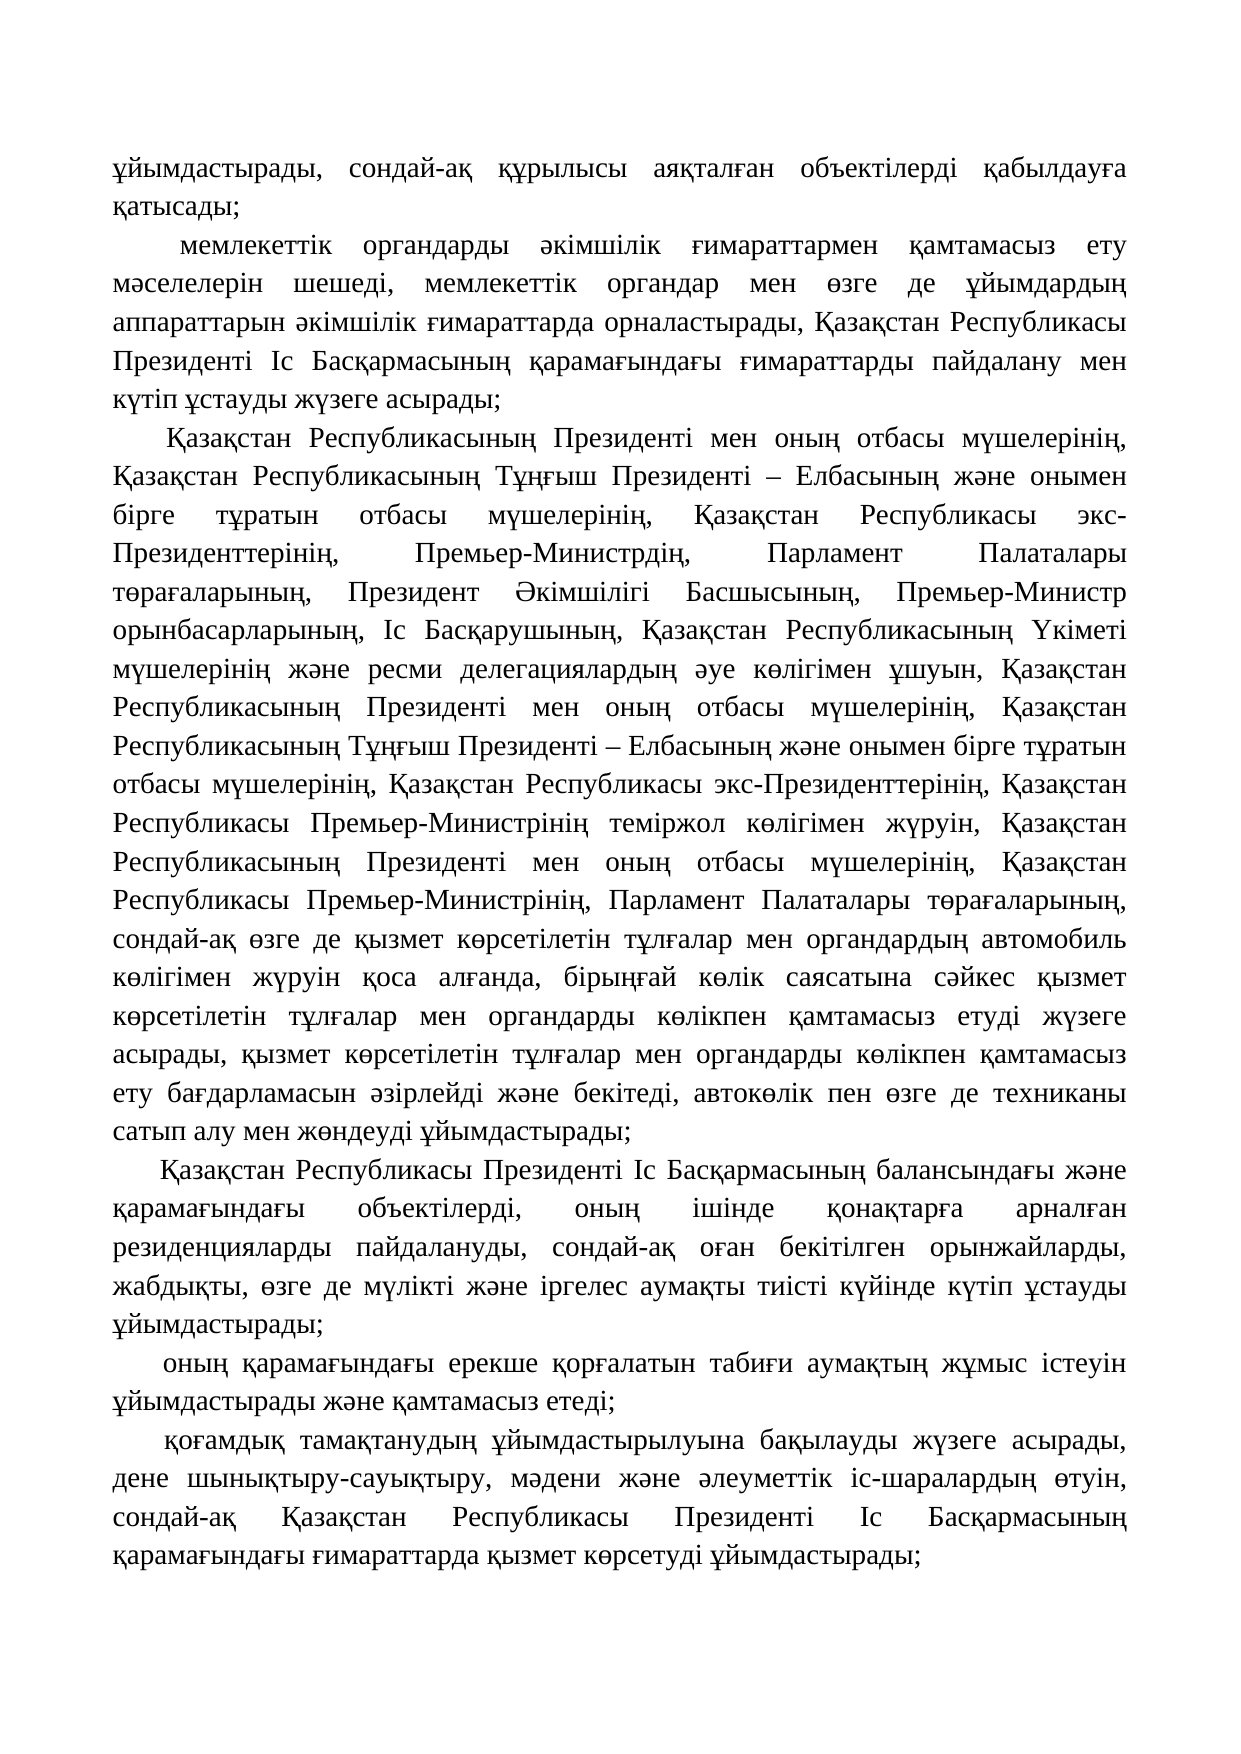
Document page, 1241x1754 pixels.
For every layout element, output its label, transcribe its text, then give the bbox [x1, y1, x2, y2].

text Қазақстан Республикасы Президенті Іс Басқармасының балансындағы және қарамағындағы объектілерді, оның ішінде қонақтарға арналған резиденцияларды пайдалануды, сондай-ақ оған бекітілген орынжайларды, жабдықты, өзге де мүлікті және іргелес аумақты тиісті күйінде күтіп ұстауды ұйымдастырады; [112, 1152, 1128, 1340]
text мемлекеттік органдарды әкімшілік ғимараттармен қамтамасыз ету мәселелерін шешеді, мемлекеттік органдар мен өзге де ұйымдардың аппараттарын әкімшілік ғимараттарда орналастырады, Қазақстан Республикасы Президенті Іс Басқармасының қарамағындағы ғимараттарды пайдалану мен күтіп ұстауды жүзеге асырады; [112, 227, 1128, 415]
text қоғамдық тамақтанудың ұйымдастырылуына бақылауды жүзеге асырады, дене шынықтыру-сауықтыру, мәдени және әлеуметтік іс-шаралардың өтуін, сондай-ақ Қазақстан Республикасы Президенті Іс Басқармасының қарамағындағы ғимараттарда қызмет көрсетуді ұйымдастырады; [112, 1422, 1128, 1571]
text оның қарамағындағы ерекше қорғалатын табиғи аумақтың жұмыс істеуін ұйымдастырады және қамтамасыз етеді; [112, 1345, 1128, 1417]
text Қазақстан Республикасының Президенті мен оның отбасы мүшелерінің, Қазақстан Республикасының Тұңғыш Президенті – Елбасының және онымен бірге тұратын отбасы мүшелерінің, Қазақстан Республикасы экс-Президенттерінің, Премьер-Министрдің, Парламент Палаталары төрағаларының, Президент Әкімшілігі Басшысының, Премьер-Министр орынбасарларының, Іс Басқарушының, Қазақстан Республикасының Үкіметі мүшелерінің және ресми делегациялардың әуе көлігімен ұшуын, Қазақстан Республикасының Президенті мен оның отбасы мүшелерінің, Қазақстан Республикасының Тұңғыш Президенті – Елбасының және онымен бірге тұратын отбасы мүшелерінің, Қазақстан Республикасы экс-Президенттерінің, Қазақстан Республикасы Премьер-Министрінің теміржол көлігімен жүруін, Қазақстан Республикасының Президенті мен оның отбасы мүшелерінің, Қазақстан Республикасы Премьер-Министрінің, Парламент Палаталары төрағаларының, сондай-ақ өзге де қызмет көрсетілетін тұлғалар мен органдардың автомобиль көлігімен жүруін қоса алғанда, бірыңғай көлік саясатына сәйкес қызмет көрсетілетін тұлғалар мен органдарды көлікпен қамтамасыз етуді жүзеге асырады, қызмет көрсетілетін тұлғалар мен органдарды көлікпен қамтамасыз ету бағдарламасын әзірлейді және бекітеді, автокөлік пен өзге де техниканы сатып алу мен жөндеуді ұйымдастырады; [112, 420, 1128, 1147]
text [112, 150, 1128, 222]
